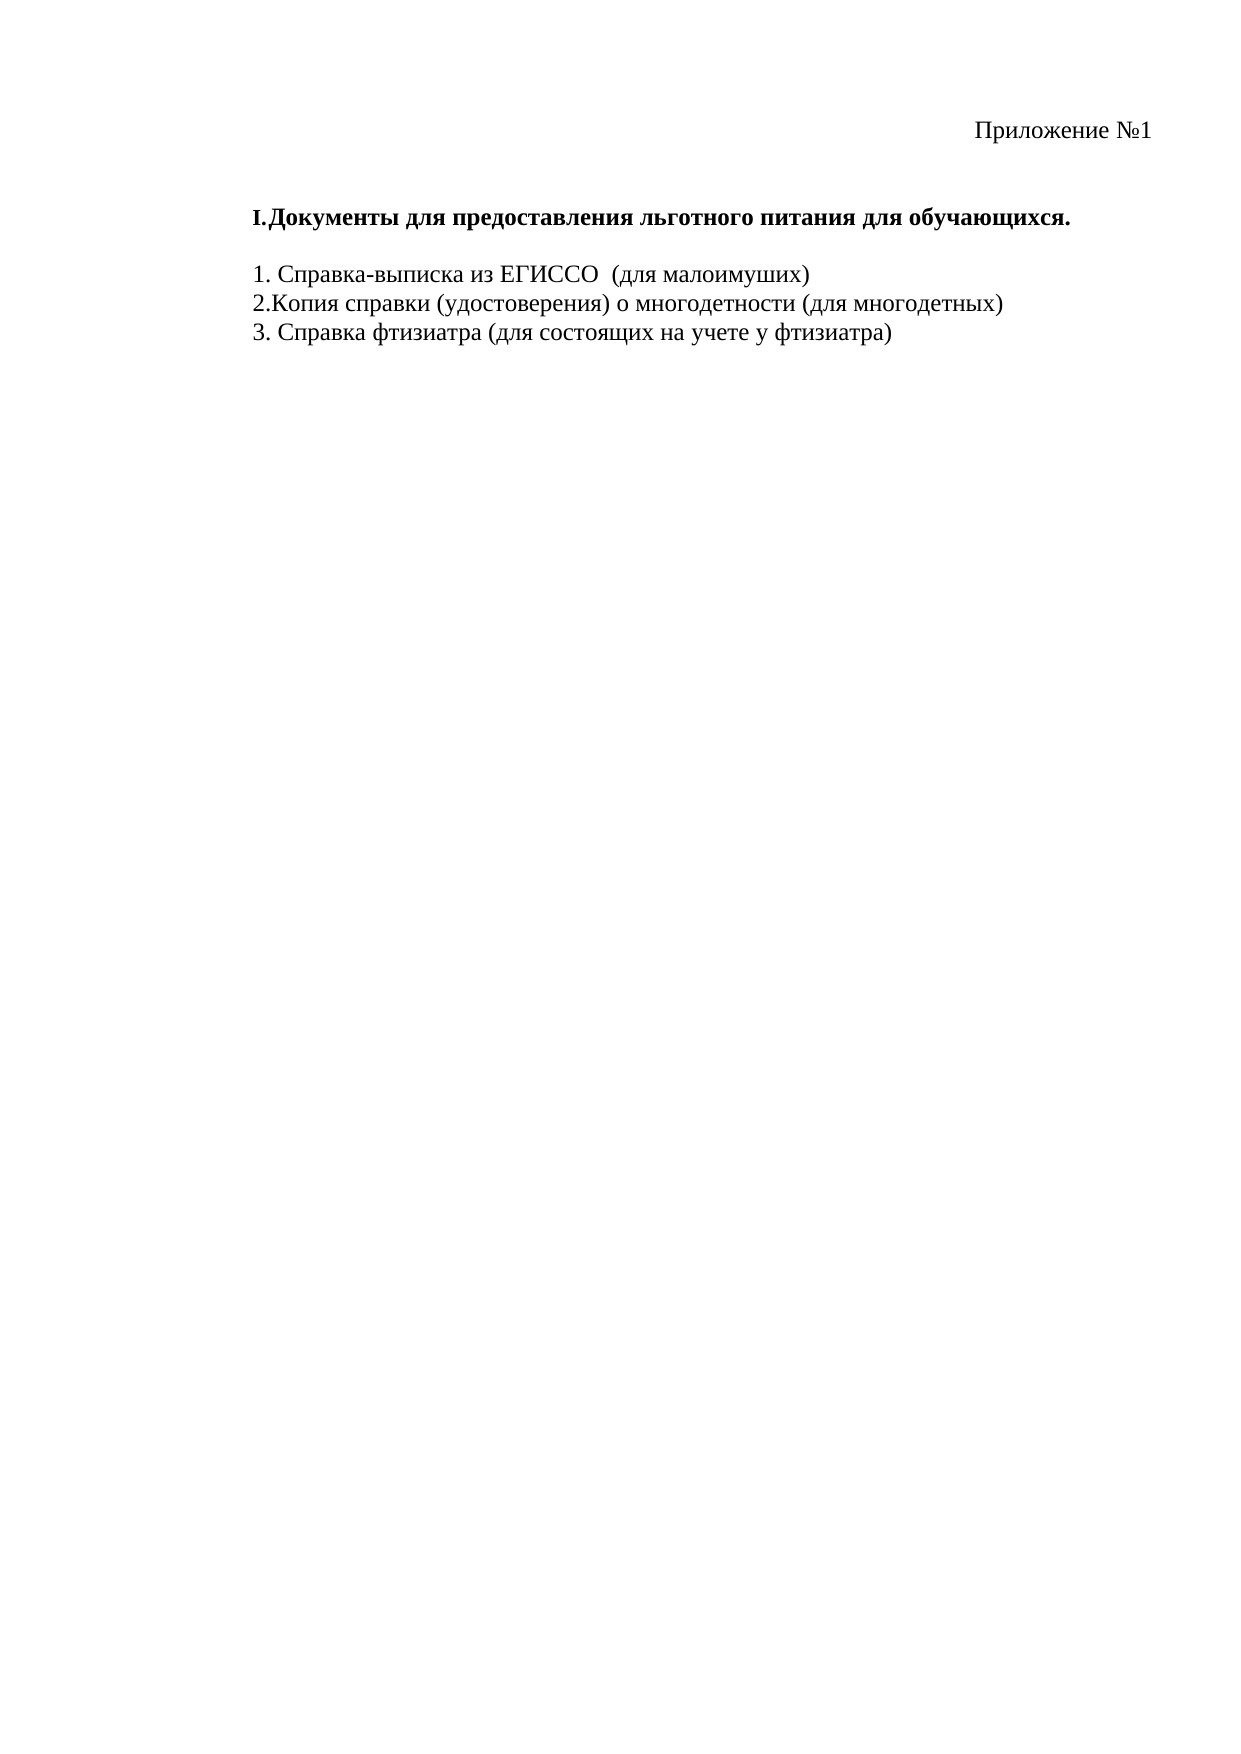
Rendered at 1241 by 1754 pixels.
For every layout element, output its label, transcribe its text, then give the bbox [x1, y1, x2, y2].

text Приложение №1 [146, 115, 1152, 144]
list Справка-выписка из ЕГИССО (для малоимуших) [252, 259, 1236, 288]
list Справка фтизиатра (для состоящих на учете у фтизиатра) [252, 317, 1236, 345]
list Копия справки (удостоверения) о многодетности (для многодетных) [252, 288, 1236, 317]
subtitle Документы для предоставления льготного питания для обучающихся. [252, 202, 1236, 231]
